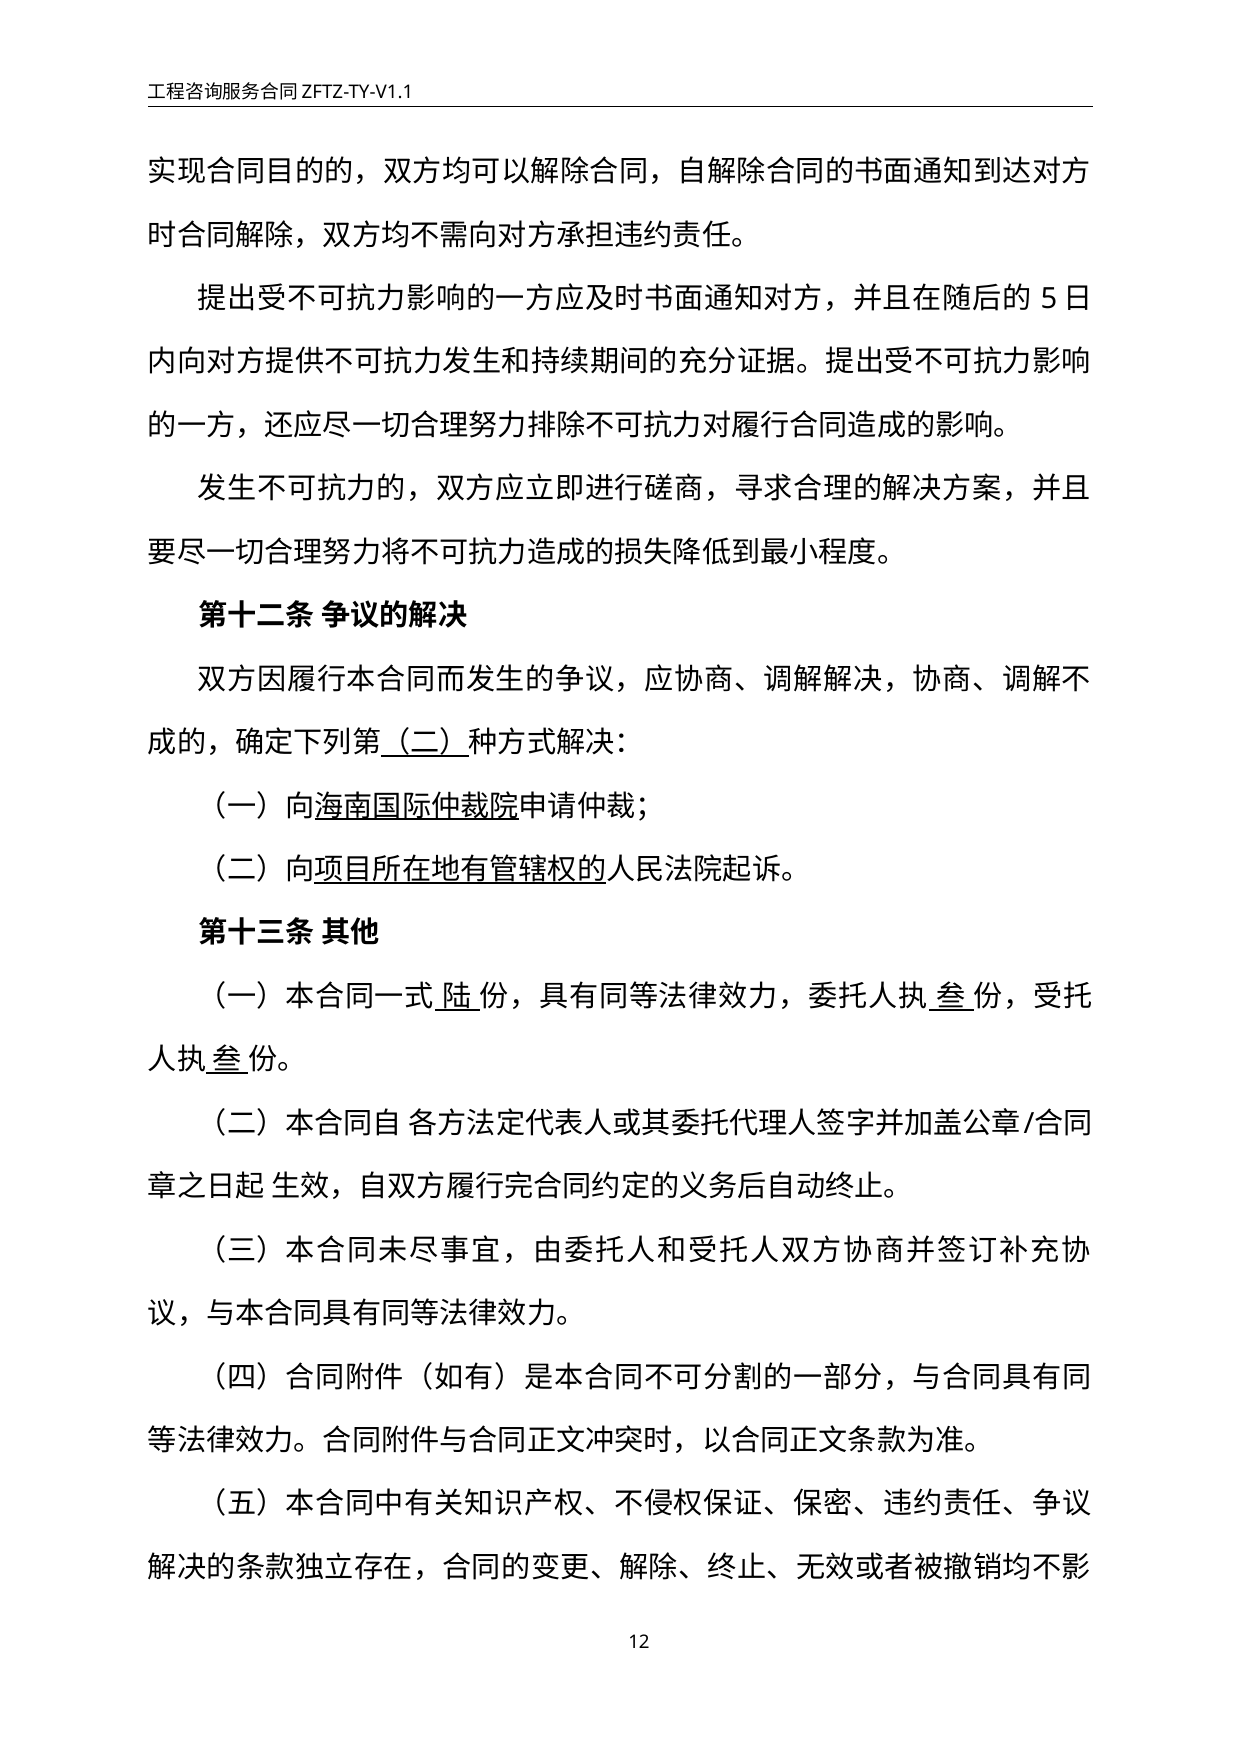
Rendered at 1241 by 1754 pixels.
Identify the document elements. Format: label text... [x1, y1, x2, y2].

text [148, 148, 1093, 253]
text （一）向海南国际仲裁院申请仲裁； [148, 782, 1093, 824]
text 提出受不可抗力影响的一方应及时书面通知对方，并且在随后的5日内向对方提供不可抗力发生和持续期间的充分证据。提出受不可抗力影响的一方，还应尽一切合理努力排除不可抗力对履行合同造成的影响。 [148, 274, 1093, 444]
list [148, 1480, 1093, 1586]
text 第十二条 争议的解决 [148, 592, 1093, 634]
text 发生不可抗力的，双方应立即进行磋商，寻求合理的解决方案，并且要尽一切合理努力将不可抗力造成的损失降低到最小程度。 [148, 465, 1093, 571]
text 双方因履行本合同而发生的争议，应协商、调解解决，协商、调解不成的，确定下列第（二）种方式解决： [148, 655, 1093, 761]
list 本合同自 各方法定代表人或其委托代理人签字并加盖公章/合同章之日起 生效，自双方履行完合同约定的义务后自动终止。 [148, 1099, 1093, 1205]
list 合同附件（如有）是本合同不可分割的一部分，与合同具有同等法律效力。合同附件与合同正文冲突时，以合同正文条款为准。 [148, 1353, 1093, 1459]
list 本合同一式 陆 份，具有同等法律效力，委托人执 叁 份，受托人执 叁 份。 [148, 972, 1093, 1078]
text 第十三条 其他 [148, 909, 1093, 951]
list 本合同未尽事宜，由委托人和受托人双方协商并签订补充协议，与本合同具有同等法律效力。 [148, 1226, 1093, 1332]
text （二）向项目所在地有管辖权的人民法院起诉。 [148, 846, 1093, 888]
